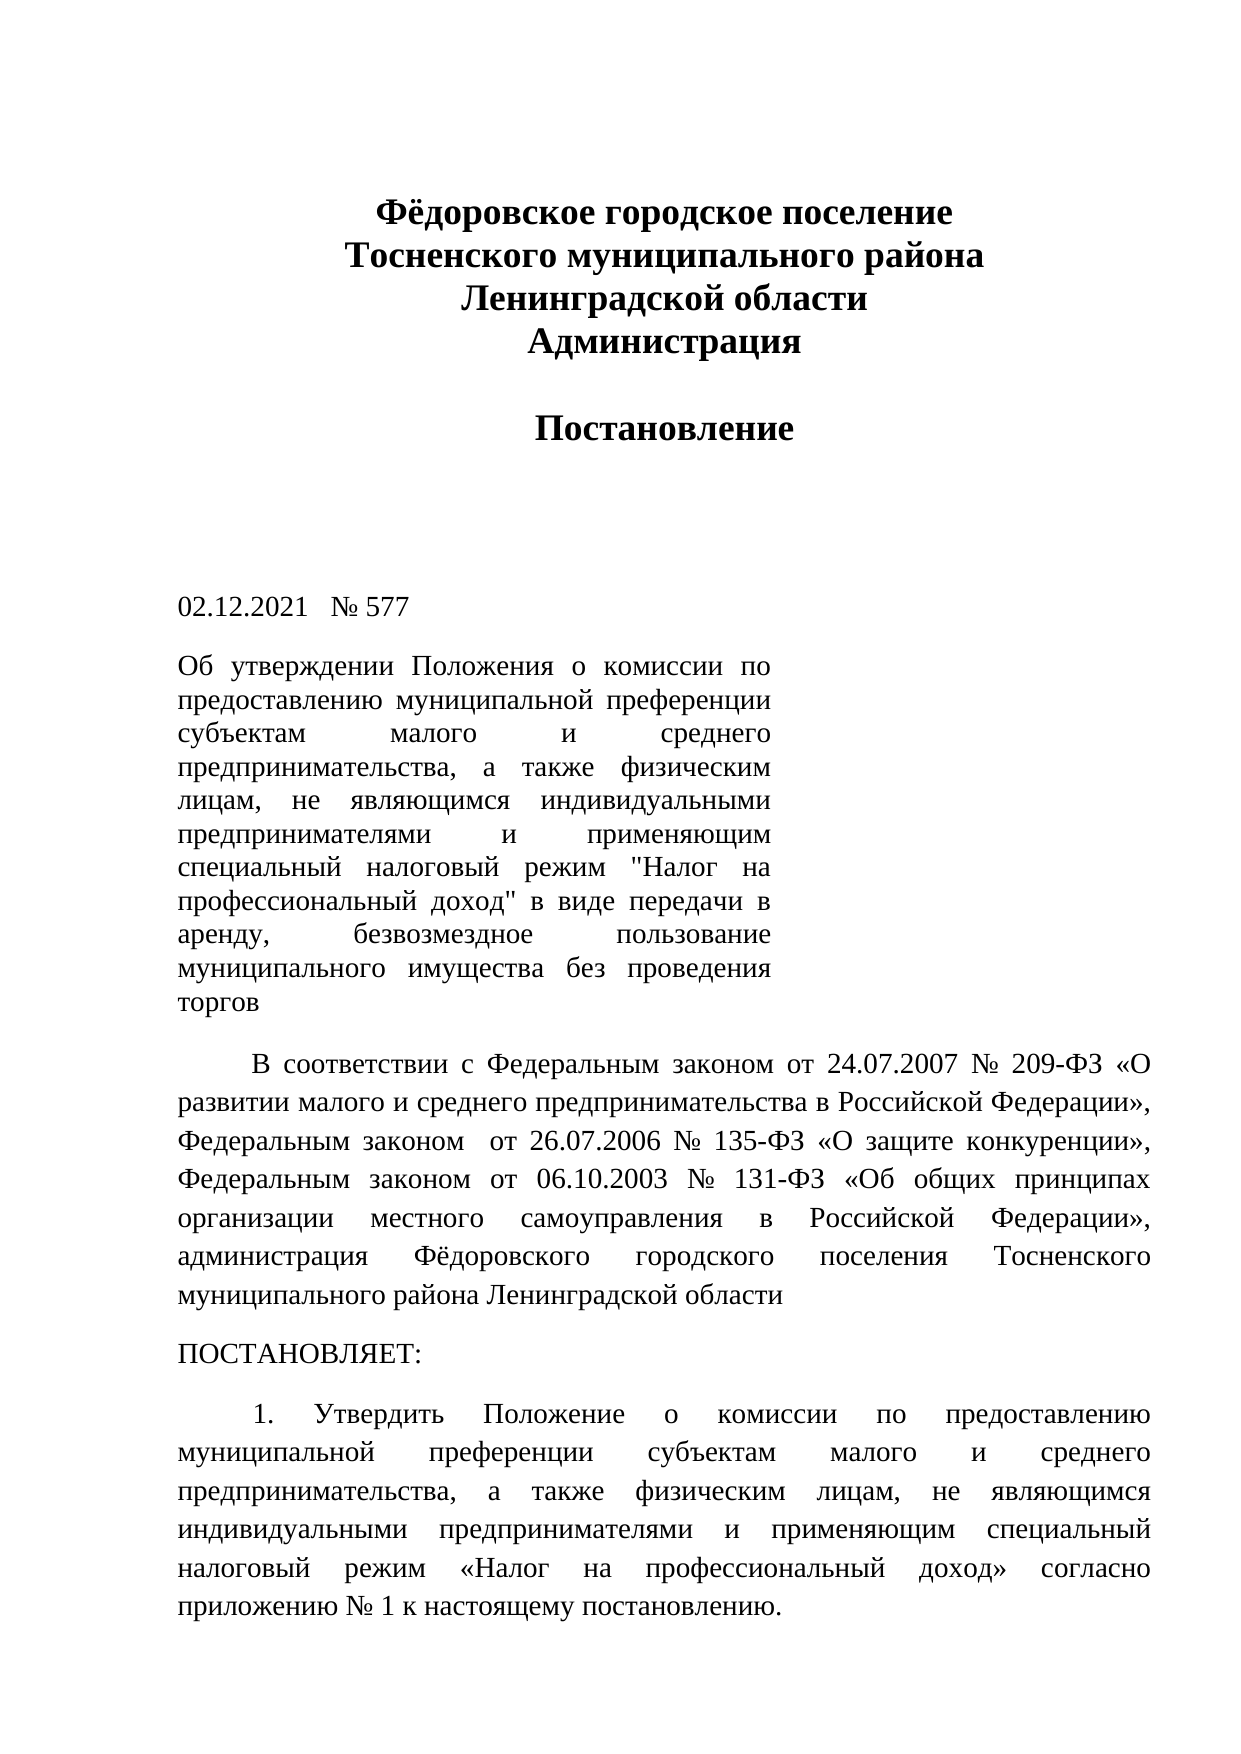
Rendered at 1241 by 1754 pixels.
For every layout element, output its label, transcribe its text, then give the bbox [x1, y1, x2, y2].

text Администрация [177, 319, 1152, 362]
table_header Об утверждении Положения о комиссии по предоставлению муниципальной преференции субъектам малого и среднего предпринимательства, а также физическим лицам, не являющимся индивидуальными предпринимателями и применяющим специальный налоговый режим "Налог на профессиональный доход" в виде передачи в аренду, безвозмездное пользование муниципального имущества без проведения торгов [166, 648, 783, 1017]
text Постановление [177, 405, 1152, 448]
text 02.12.2021 № 577 [177, 589, 1152, 622]
text Тосненского муниципального района [177, 232, 1152, 276]
text Фёдоровское городское поселение [177, 189, 1152, 232]
text ПОСТАНОВЛЯЕТ: [177, 1336, 1152, 1370]
text В соответствии с Федеральным законом от 24.07.2007 № 209-ФЗ «О развитии малого и среднего предпринимательства в Российской Федерации», Федеральным законом от 26.07.2006 № 135-ФЗ «О защите конкуренции», Федеральным законом от 06.10.2003 № 131-ФЗ «Об общих принципах организации местного самоуправления в Российской Федерации», администрация Фёдоровского городского поселения Тосненского муниципального района Ленинградской области [177, 1046, 1152, 1311]
text Ленинградской области [177, 276, 1152, 319]
text 1. Утвердить Положение о комиссии по предоставлению муниципальной преференции субъектам малого и среднего предпринимательства, а также физическим лицам, не являющимся индивидуальными предпринимателями и применяющим специальный налоговый режим «Налог на профессиональный доход» согласно приложению № 1 к настоящему постановлению. [177, 1396, 1152, 1622]
